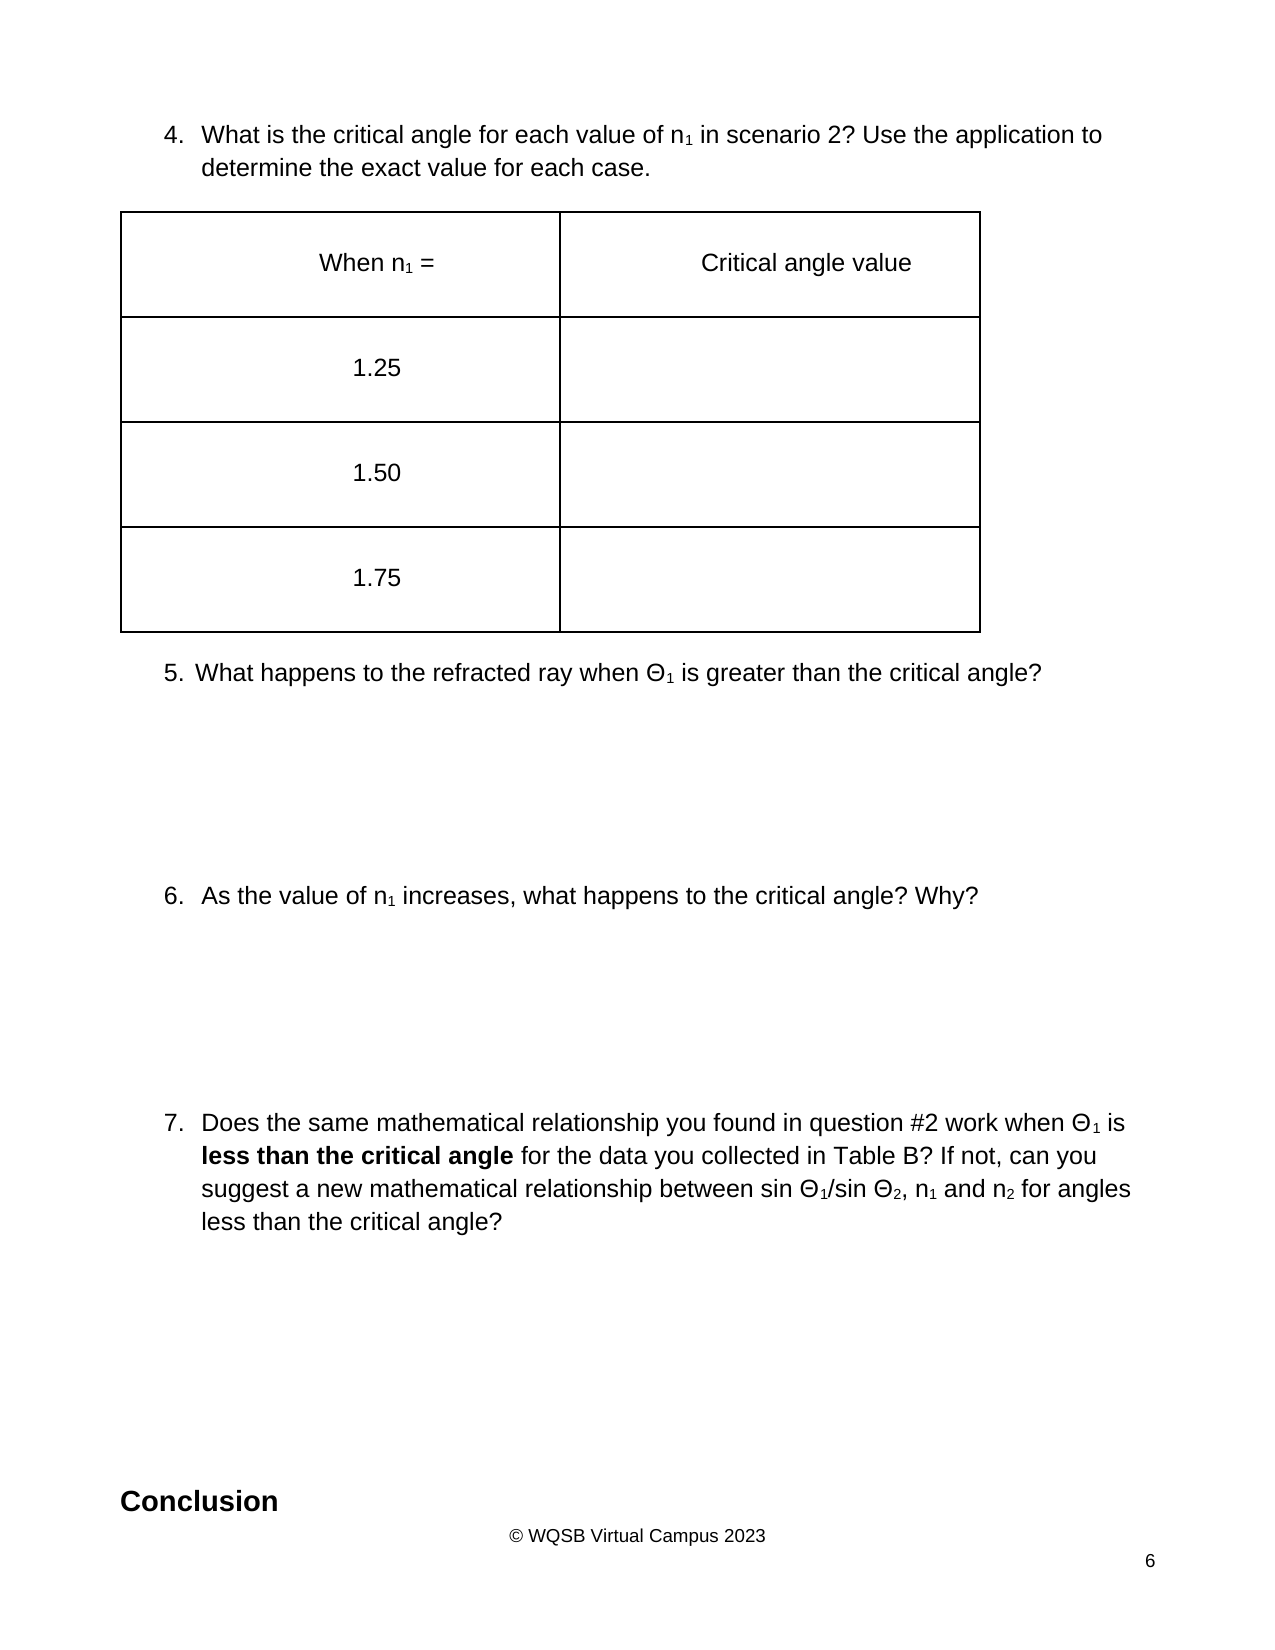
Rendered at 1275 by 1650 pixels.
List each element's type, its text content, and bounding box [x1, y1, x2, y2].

table_cell 1.25 [122, 318, 559, 421]
table_cell [561, 528, 979, 631]
table_cell 1.50 [122, 423, 559, 526]
table_cell 1.75 [122, 528, 559, 631]
text 4. What is the critical angle for each value of n1 in scenario 2? Use the application to determine the exact value for each case. [164, 120, 1155, 182]
table_header When n1 = [122, 213, 559, 316]
table_cell [561, 423, 979, 526]
text 5. What happens to the refracted ray when Θ1 is greater than the critical angle? [164, 658, 1155, 686]
table_header Critical angle value [561, 213, 979, 316]
table_cell [561, 318, 979, 421]
text Conclusion [120, 1484, 1155, 1518]
text 6. As the value of n1 increases, what happens to the critical angle? Why? [164, 881, 1155, 910]
text 7. Does the same mathematical relationship you found in question #2 work when Θ1 is less than the critical angle for the data you collected in Table B? If not, can you suggest a new mathematical relationship between sin Θ1/sin Θ2, n1 and n2 for angles less than the critical angle? [164, 1108, 1155, 1236]
